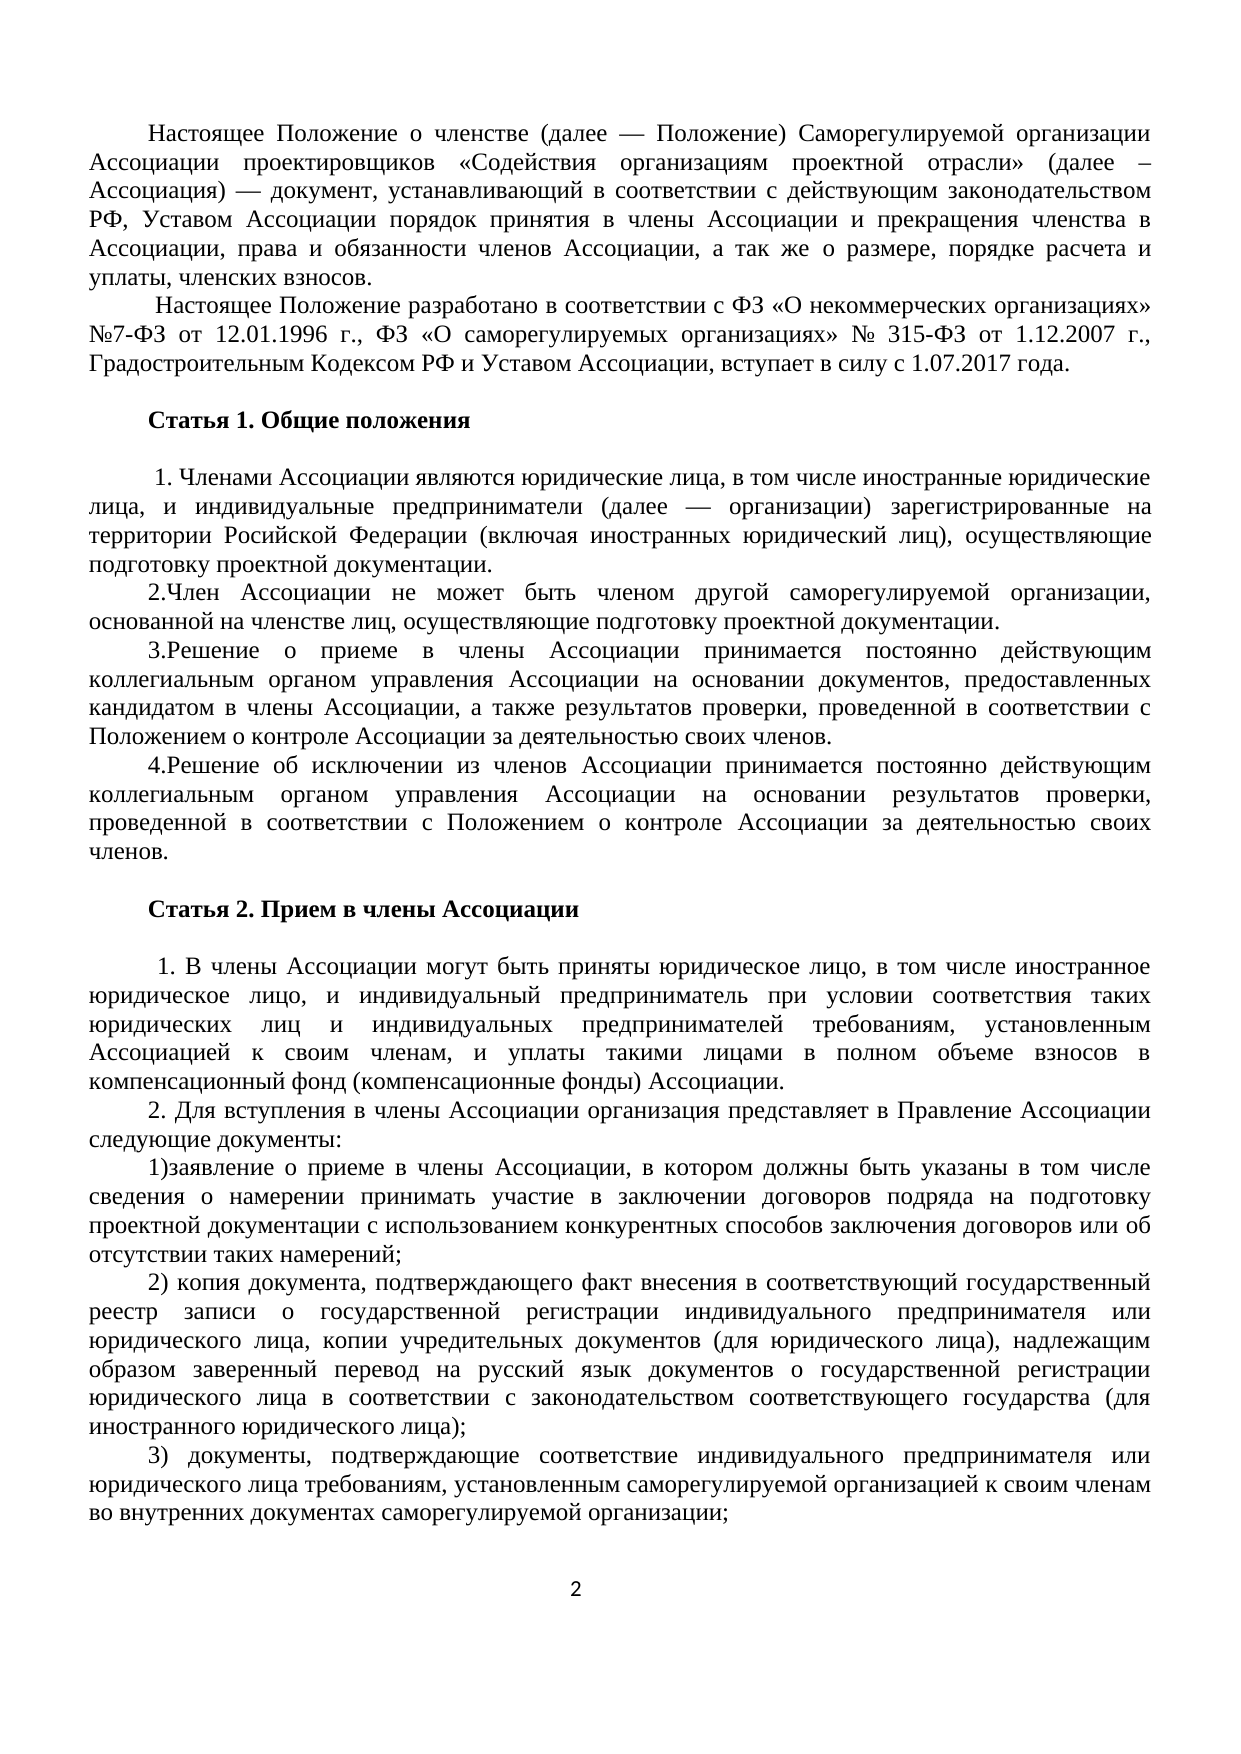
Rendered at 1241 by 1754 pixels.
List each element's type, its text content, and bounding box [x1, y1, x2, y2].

text 2. Для вступления в члены Ассоциации организация представляет в Правление Ассоциации следующие документы: [89, 1095, 1152, 1152]
text 2) копия документа, подтверждающего факт внесения в соответствующий государственный реестр записи о государственной регистрации индивидуального предпринимателя или юридического лица, копии учредительных документов (для юридического лица), надлежащим образом заверенный перевод на русский язык документов о государственной регистрации юридического лица в соответствии с законодательством соответствующего государства (для иностранного юридического лица); [89, 1267, 1152, 1440]
text 1. Членами Ассоциации являются юридические лица, в том числе иностранные юридические лица, и индивидуальные предприниматели (далее — организации) зарегистрированные на территории Росийской Федерации (включая иностранных юридический лиц), осуществляющие подготовку проектной документации. [89, 462, 1152, 577]
text Статья 2. Прием в члены Ассоциации [89, 894, 1152, 922]
text 2.Член Ассоциации не может быть членом другой саморегулируемой организации, основанной на членстве лиц, осуществляющие подготовку проектной документации. [89, 577, 1152, 635]
text Настоящее Положение разработано в соответствии с ФЗ «О некоммерческих организациях» №7-ФЗ от 12.01.1996 г., ФЗ «О саморегулируемых организациях» № 315-ФЗ от 1.12.2007 г., Градостроительным Кодексом РФ и Уставом Ассоциации, вступает в силу с 1.07.2017 года. [89, 291, 1152, 377]
text 3.Решение о приеме в члены Ассоциации принимается постоянно действующим коллегиальным органом управления Ассоциации на основании документов, предоставленных кандидатом в члены Ассоциации, а также результатов проверки, проведенной в соответствии с Положением о контроле Ассоциации за деятельностью своих членов. [89, 635, 1152, 750]
text 3) документы, подтверждающие соответствие индивидуального предпринимателя или юридического лица требованиям, установленным саморегулируемой организацией к своим членам во внутренних документах саморегулируемой организации; [89, 1440, 1152, 1526]
text Статья 1. Общие положения [89, 405, 1152, 434]
text 4.Решение об исключении из членов Ассоциации принимается постоянно действующим коллегиальным органом управления Ассоциации на основании результатов проверки, проведенной в соответствии с Положением о контроле Ассоциации за деятельностью своих членов. [89, 750, 1152, 865]
text 1. В члены Ассоциации могут быть приняты юридическое лицо, в том числе иностранное юридическое лицо, и индивидуальный предприниматель при условии соответствия таких юридических лиц и индивидуальных предпринимателей требованиям, установленным Ассоциацией к своим членам, и уплаты такими лицами в полном объеме взносов в компенсационный фонд (компенсационные фонды) Ассоциации. [89, 951, 1152, 1095]
text 1)заявление о приеме в члены Ассоциации, в котором должны быть указаны в том числе сведения о намерении принимать участие в заключении договоров подряда на подготовку проектной документации с использованием конкурентных способов заключения договоров или об отсутствии таких намерений; [89, 1152, 1152, 1267]
text Настоящее Положение о членстве (далее — Положение) Саморегулируемой организации Ассоциации проектировщиков «Содействия организациям проектной отрасли» (далее – Ассоциация) — документ, устанавливающий в соответствии с действующим законодательством РФ, Уставом Ассоциации порядок принятия в члены Ассоциации и прекращения членства в Ассоциации, права и обязанности членов Ассоциации, а так же о размере, порядке расчета и уплаты, членских взносов. [89, 118, 1152, 291]
